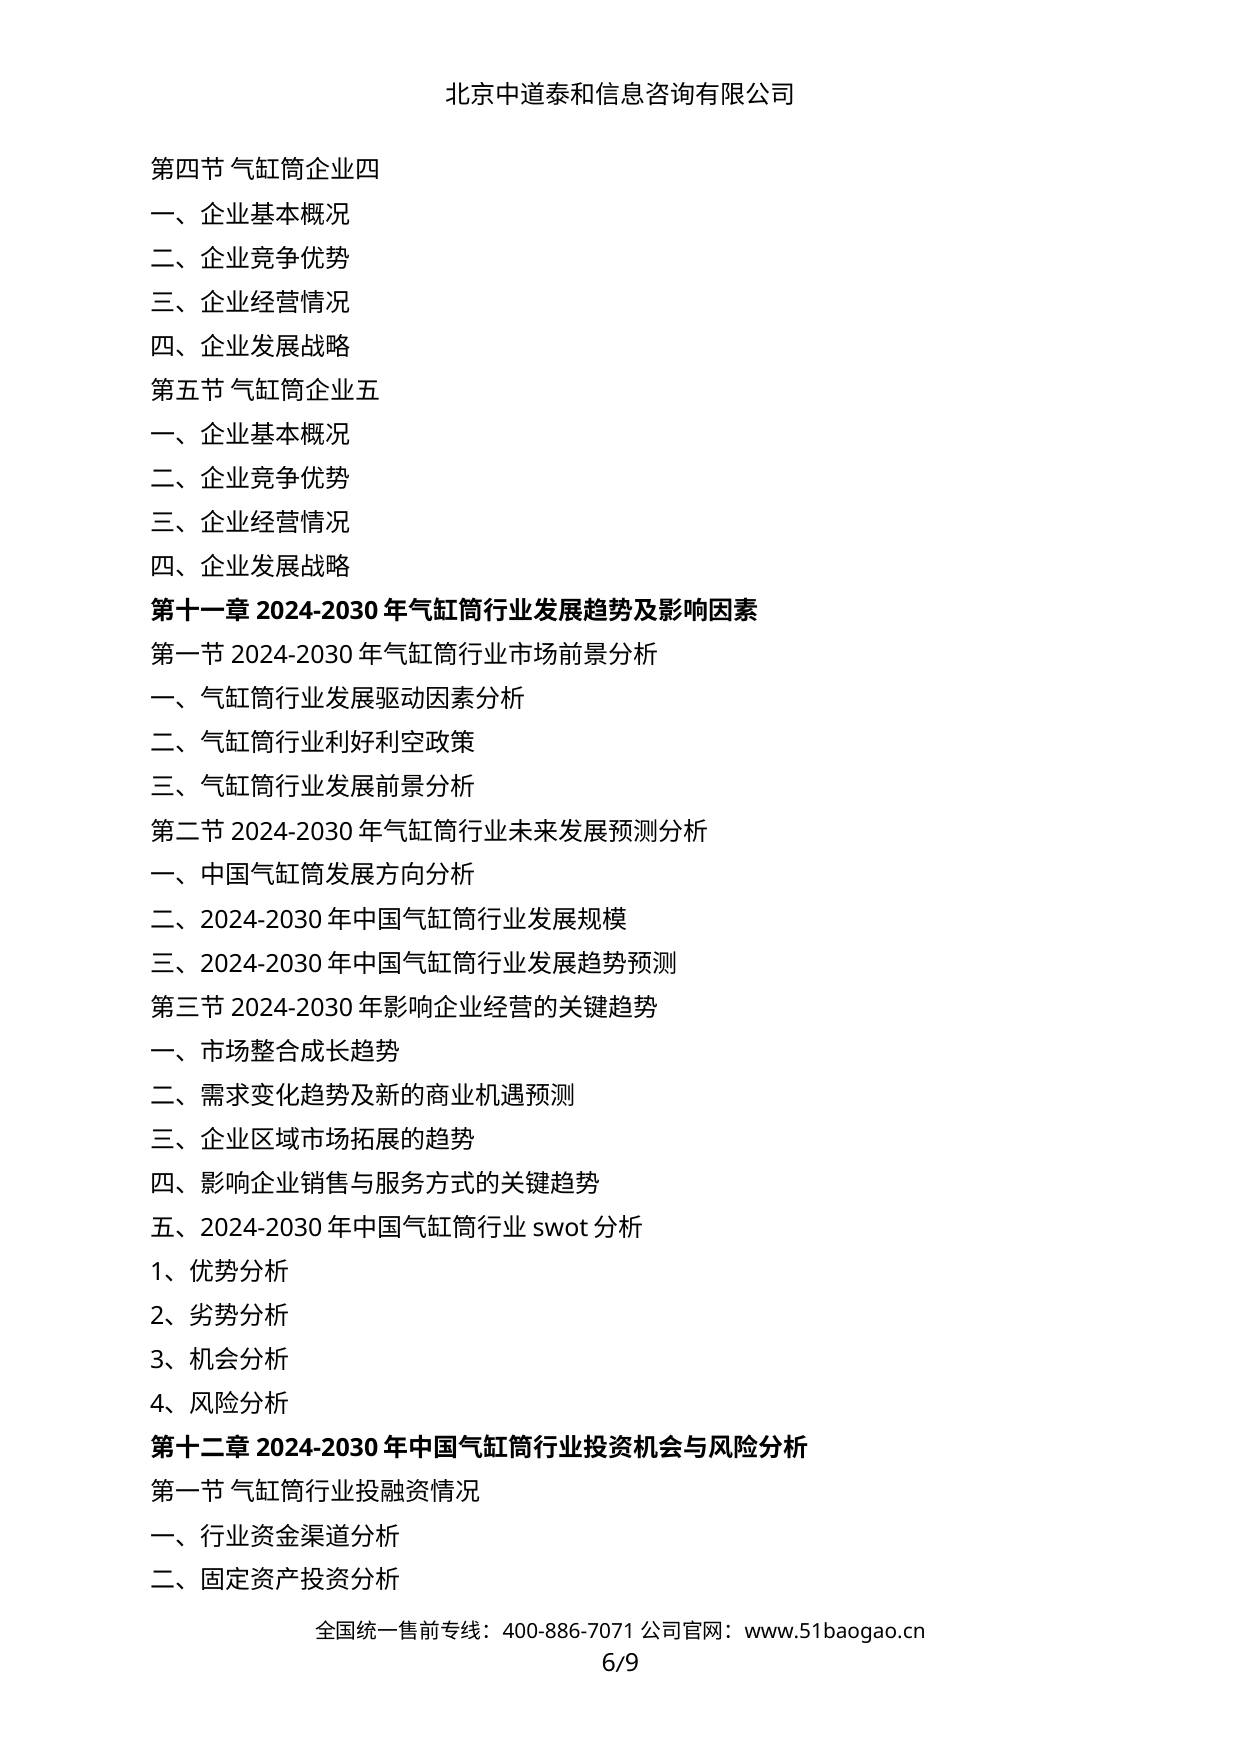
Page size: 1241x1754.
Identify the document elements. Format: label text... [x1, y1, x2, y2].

text 二、企业竞争优势 [150, 238, 1090, 274]
text 第三节 2024-2030年影响企业经营的关键趋势 [150, 987, 1090, 1023]
text 一、行业资金渠道分析 [150, 1516, 1090, 1552]
text 二、固定资产投资分析 [150, 1560, 1090, 1596]
text 三、2024-2030年中国气缸筒行业发展趋势预测 [150, 943, 1090, 979]
text 三、企业区域市场拓展的趋势 [150, 1119, 1090, 1156]
text 第五节 气缸筒企业五 [150, 370, 1090, 407]
text 一、气缸筒行业发展驱动因素分析 [150, 679, 1090, 715]
text 第十一章 2024-2030年气缸筒行业发展趋势及影响因素 [150, 591, 1090, 627]
text 第四节 气缸筒企业四 [150, 150, 1090, 186]
text 二、2024-2030年中国气缸筒行业发展规模 [150, 899, 1090, 935]
text 二、需求变化趋势及新的商业机遇预测 [150, 1075, 1090, 1112]
text 四、影响企业销售与服务方式的关键趋势 [150, 1163, 1090, 1200]
text 三、企业经营情况 [150, 502, 1090, 539]
text 四、企业发展战略 [150, 326, 1090, 362]
text 一、企业基本概况 [150, 194, 1090, 230]
text 一、市场整合成长趋势 [150, 1031, 1090, 1067]
text 1、优势分析 [150, 1252, 1090, 1288]
text 一、中国气缸筒发展方向分析 [150, 855, 1090, 891]
text 第一节 气缸筒行业投融资情况 [150, 1472, 1090, 1508]
text 第十二章 2024-2030年中国气缸筒行业投资机会与风险分析 [150, 1428, 1090, 1464]
text 三、气缸筒行业发展前景分析 [150, 767, 1090, 803]
text 第一节 2024-2030年气缸筒行业市场前景分析 [150, 635, 1090, 671]
text 四、企业发展战略 [150, 547, 1090, 583]
text 2、劣势分析 [150, 1296, 1090, 1332]
text 三、企业经营情况 [150, 282, 1090, 318]
text 二、企业竞争优势 [150, 458, 1090, 495]
text 4、风险分析 [150, 1384, 1090, 1420]
text 3、机会分析 [150, 1340, 1090, 1376]
text 五、2024-2030年中国气缸筒行业swot分析 [150, 1207, 1090, 1244]
text 一、企业基本概况 [150, 414, 1090, 451]
text 二、气缸筒行业利好利空政策 [150, 723, 1090, 759]
text 第二节 2024-2030年气缸筒行业未来发展预测分析 [150, 811, 1090, 847]
